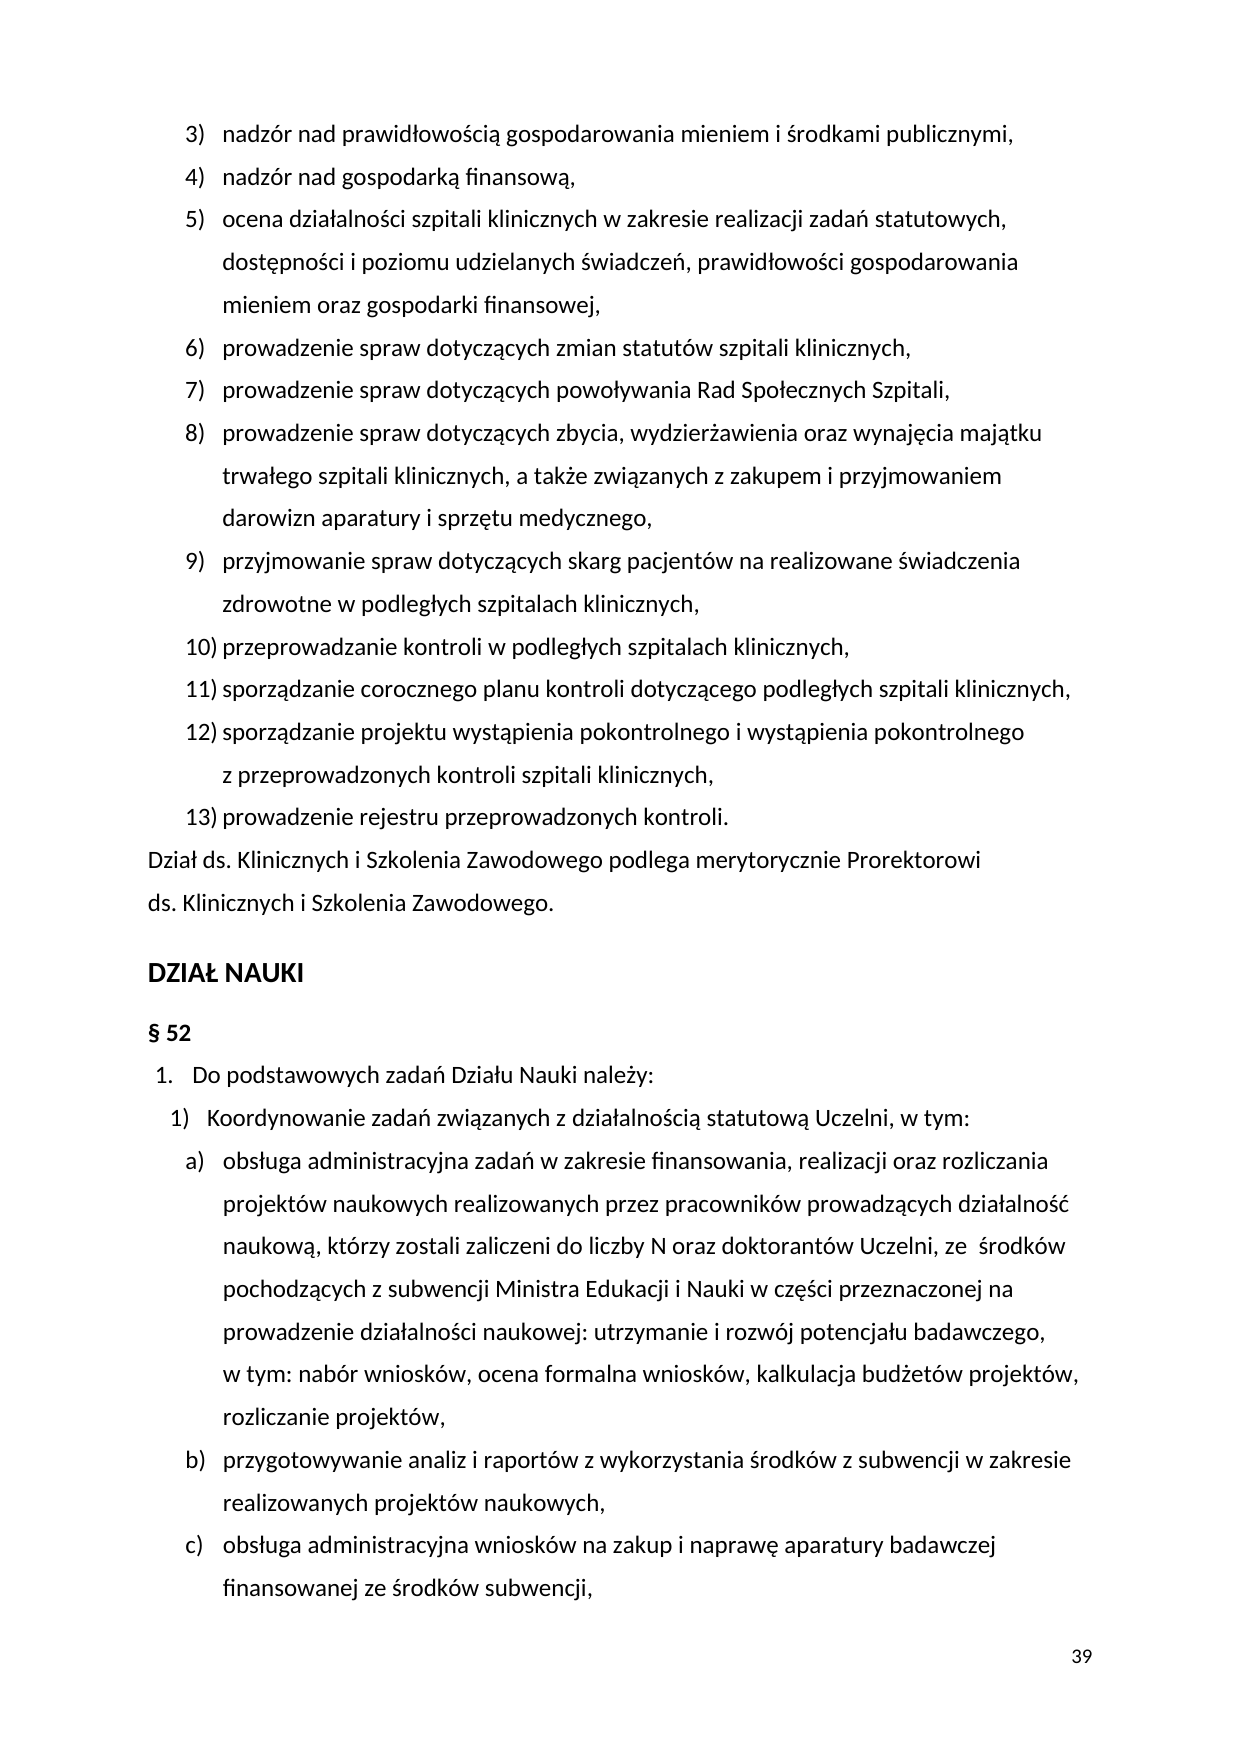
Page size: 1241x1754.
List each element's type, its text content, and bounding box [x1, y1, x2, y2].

text Dział ds. Klinicznych i Szkolenia Zawodowego podlega merytorycznie Prorektorowi ds. Klinicznych i Szkolenia Zawodowego. [148, 844, 1092, 917]
list ocena działalności szpitali klinicznych w zakresie realizacji zadań statutowych, dostępności i poziomu udzielanych świadczeń, prawidłowości gospodarowania mieniem oraz gospodarki finansowej, [185, 203, 1092, 319]
list nadzór nad prawidłowością gospodarowania mieniem i środkami publicznymi, [185, 118, 1092, 149]
list nadzór nad gospodarką finansową, [185, 161, 1092, 191]
list przeprowadzanie kontroli w podległych szpitalach klinicznych, [185, 631, 1092, 661]
list sporządzanie corocznego planu kontroli dotyczącego podległych szpitali klinicznych, [185, 673, 1092, 704]
list prowadzenie spraw dotyczących zbycia, wydzierżawienia oraz wynajęcia majątku trwałego szpitali klinicznych, a także związanych z zakupem i przyjmowaniem darowizn aparatury i sprzętu medycznego, [185, 417, 1092, 533]
list Do podstawowych zadań Działu Nauki należy: [154, 1059, 1092, 1090]
list prowadzenie spraw dotyczących zmian statutów szpitali klinicznych, [185, 332, 1092, 362]
list Koordynowanie zadań związanych z działalnością statutową Uczelni, w tym: [169, 1102, 1092, 1133]
list prowadzenie rejestru przeprowadzonych kontroli. [185, 801, 1092, 832]
list obsługa administracyjna wniosków na zakup i naprawę aparatury badawczej finansowanej ze środków subwencji, [185, 1529, 1092, 1603]
list obsługa administracyjna zadań w zakresie finansowania, realizacji oraz rozliczania projektów naukowych realizowanych przez pracowników prowadzących działalność naukową, którzy zostali zaliczeni do liczby N oraz doktorantów Uczelni, ze środków pochodzących z subwencji Ministra Edukacji i Nauki w części przeznaczonej na prowadzenie działalności naukowej: utrzymanie i rozwój potencjału badawczego, w tym: nabór wniosków, ocena formalna wniosków, kalkulacja budżetów projektów, rozliczanie projektów, [185, 1145, 1092, 1432]
subtitle DZIAŁ NAUKI [148, 954, 1092, 990]
list przygotowywanie analiz i raportów z wykorzystania środków z subwencji w zakresie realizowanych projektów naukowych, [185, 1444, 1092, 1517]
list prowadzenie spraw dotyczących powoływania Rad Społecznych Szpitali, [185, 374, 1092, 405]
text § 52 [148, 1017, 1092, 1047]
list sporządzanie projektu wystąpienia pokontrolnego i wystąpienia pokontrolnego z przeprowadzonych kontroli szpitali klinicznych, [185, 716, 1092, 789]
list przyjmowanie spraw dotyczących skarg pacjentów na realizowane świadczenia zdrowotne w podległych szpitalach klinicznych, [185, 545, 1092, 618]
